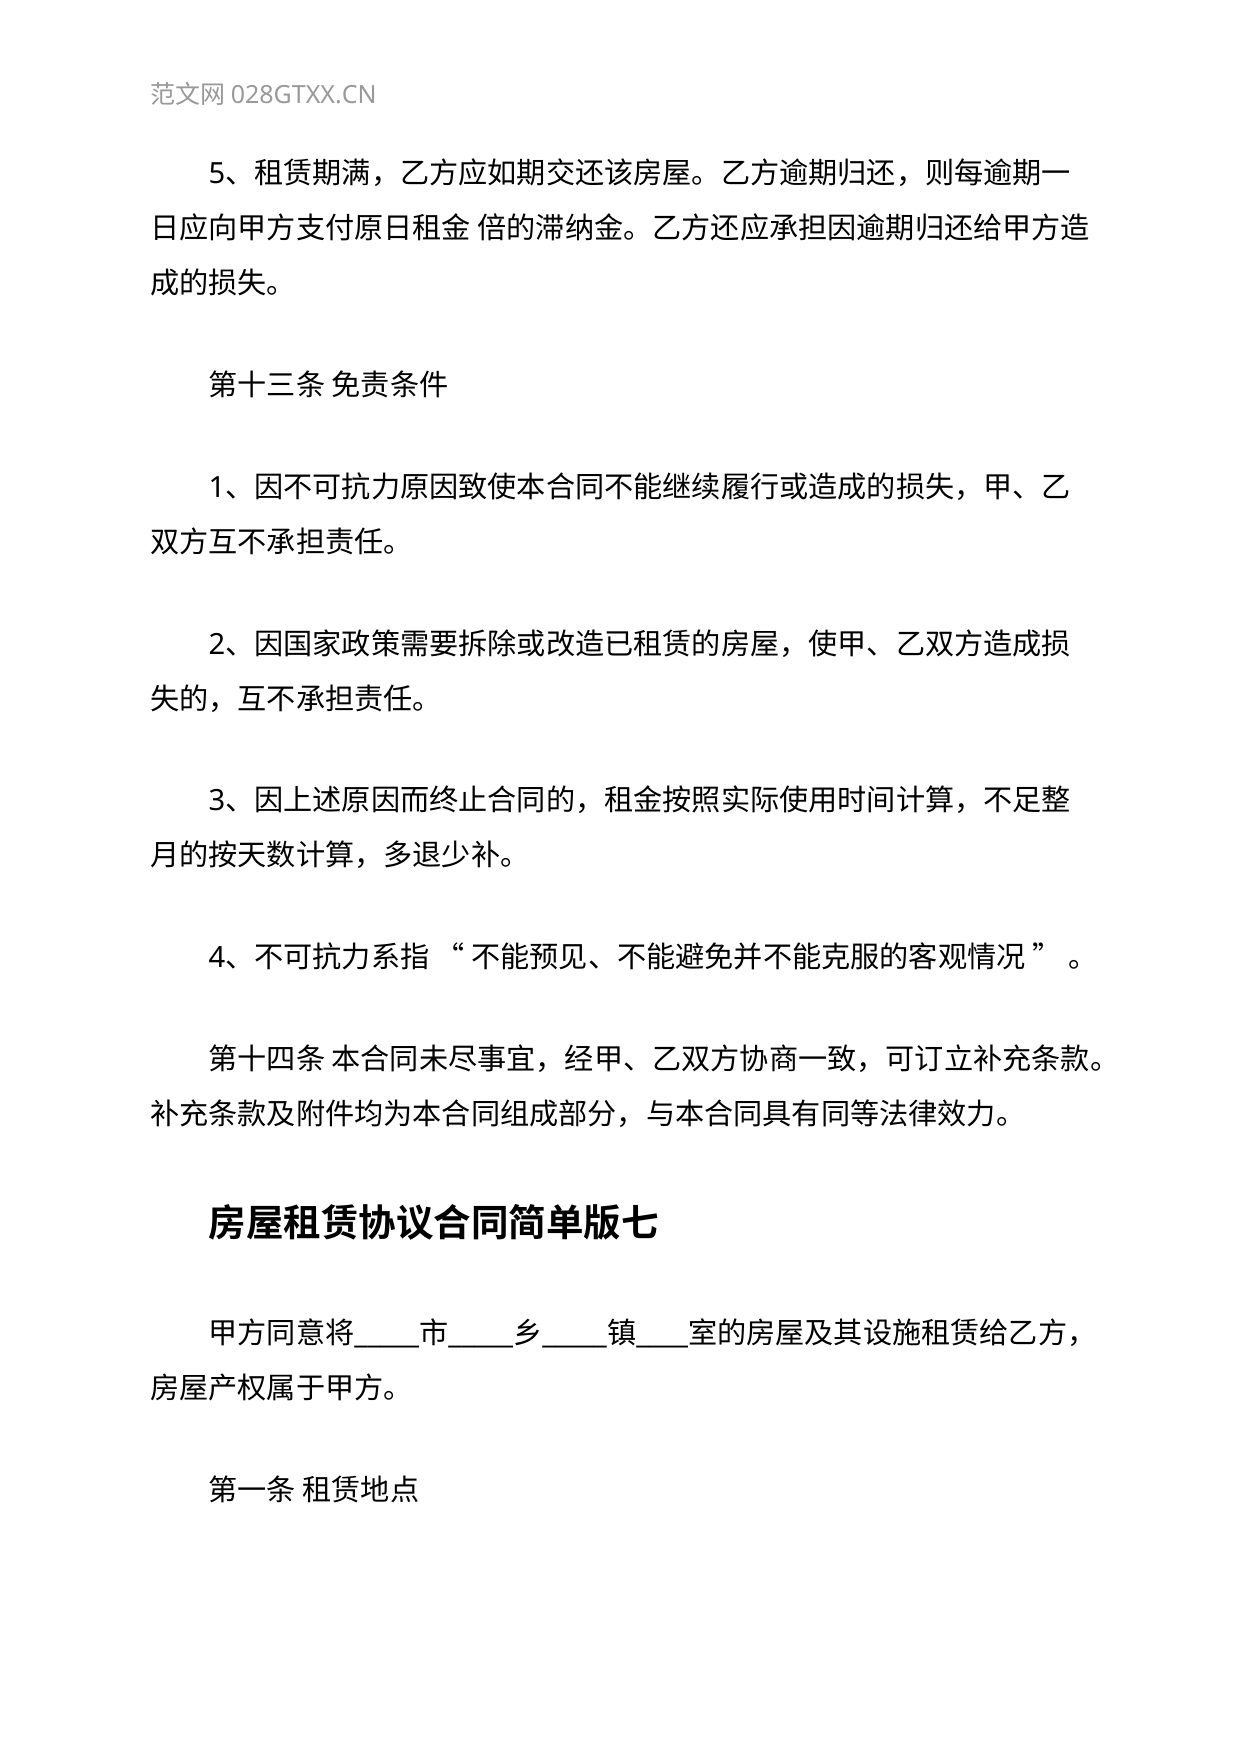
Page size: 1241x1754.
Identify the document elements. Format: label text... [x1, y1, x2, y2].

text 房屋租赁协议合同简单版七 [150, 1192, 1090, 1247]
text 4、不可抗力系指 “ 不能预见、不能避免并不能克服的客观情况 ” 。 [150, 934, 1090, 976]
text 第十四条 本合同未尽事宜，经甲、乙双方协商一致，可订立补充条款。补充条款及附件均为本合同组成部分，与本合同具有同等法律效力。 [150, 1036, 1090, 1133]
text 甲方同意将_____市_____乡_____镇____室的房屋及其设施租赁给乙方，房屋产权属于甲方。 [150, 1310, 1090, 1407]
text 第一条 租赁地点 [150, 1467, 1090, 1509]
text 2、因国家政策需要拆除或改造已租赁的房屋，使甲、乙双方造成损失的，互不承担责任。 [150, 620, 1090, 717]
text 1、因不可抗力原因致使本合同不能继续履行或造成的损失，甲、乙双方互不承担责任。 [150, 463, 1090, 561]
text 3、因上述原因而终止合同的，租金按照实际使用时间计算，不足整月的按天数计算，多退少补。 [150, 777, 1090, 874]
text 5、租赁期满，乙方应如期交还该房屋。乙方逾期归还，则每逾期一日应向甲方支付原日租金 倍的滞纳金。乙方还应承担因逾期归还给甲方造成的损失。 [150, 150, 1090, 302]
text 第十三条 免责条件 [150, 362, 1090, 404]
